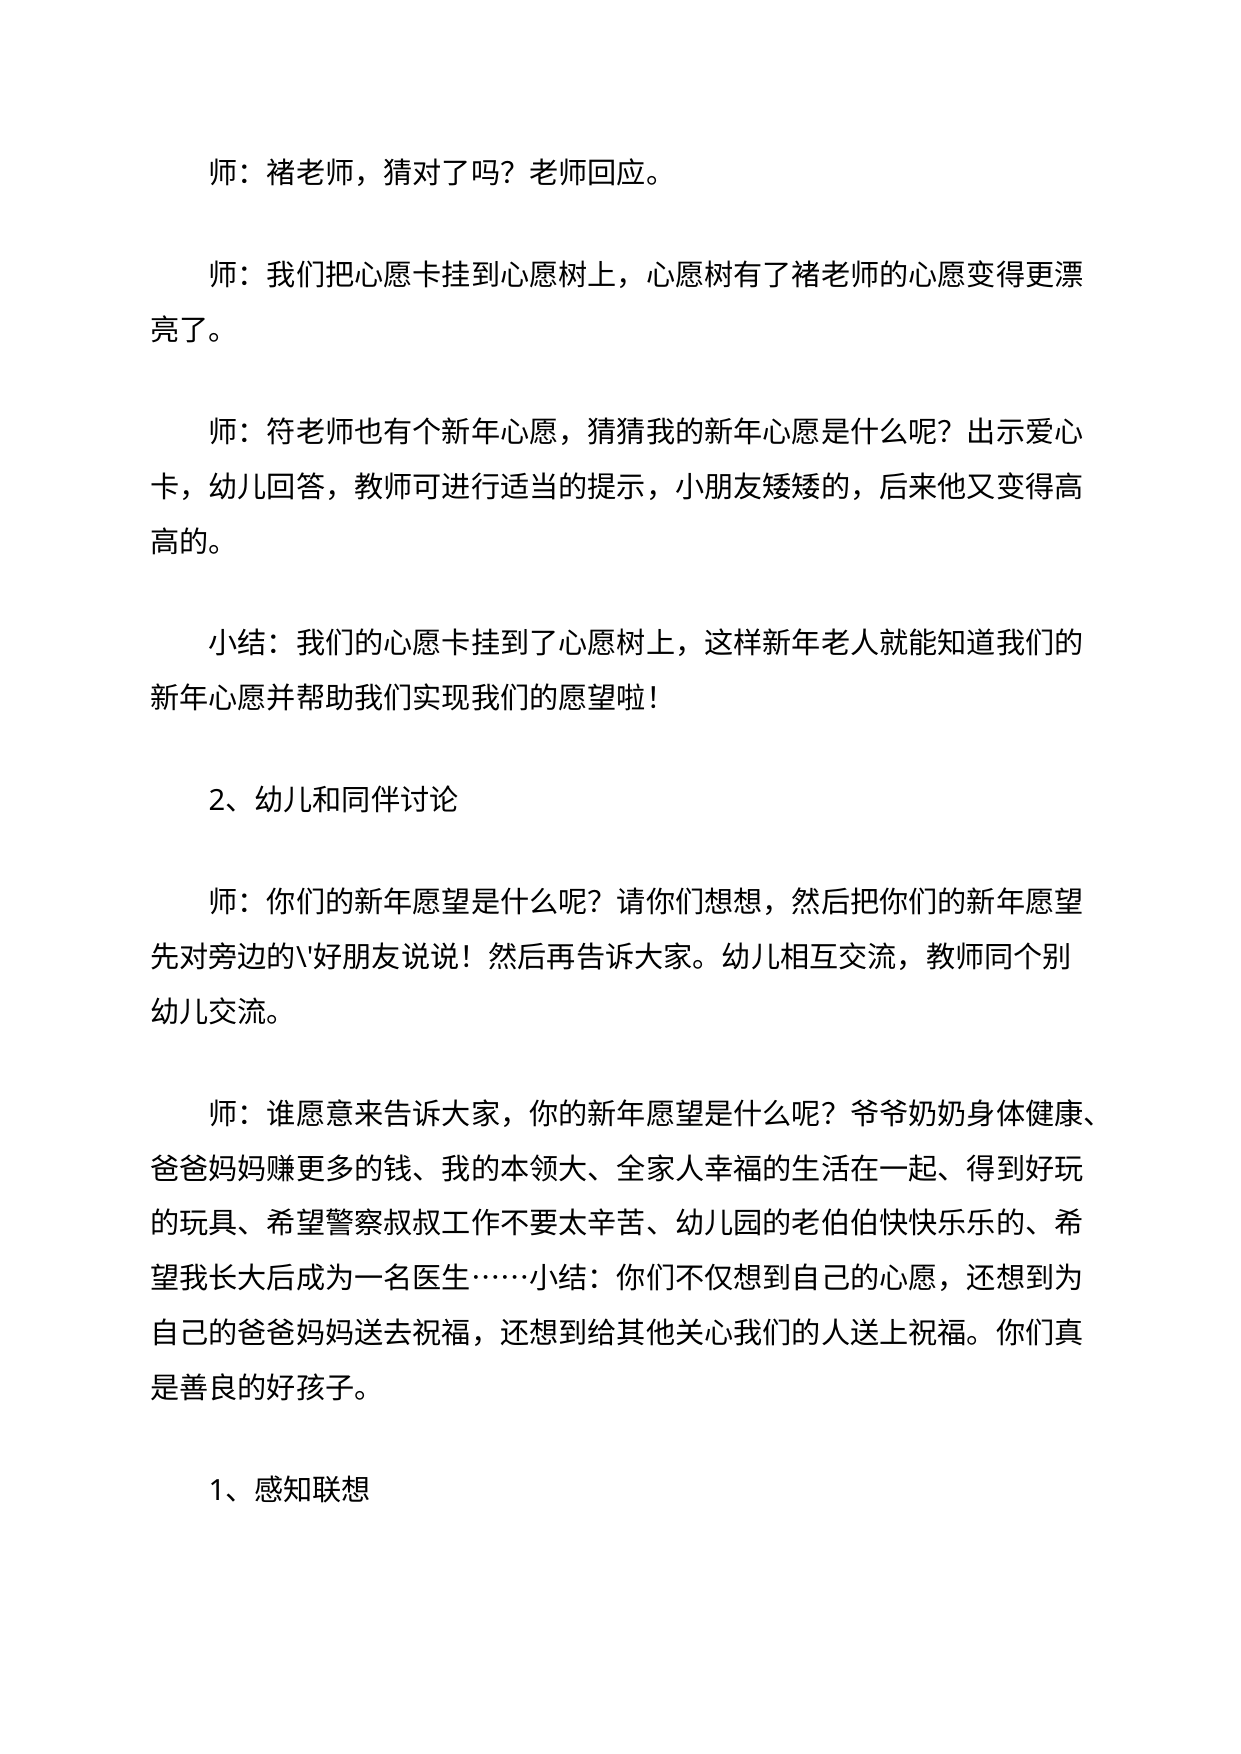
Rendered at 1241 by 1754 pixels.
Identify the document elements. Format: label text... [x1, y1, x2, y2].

text 师：符老师也有个新年心愿，猜猜我的新年心愿是什么呢？出示爱心卡，幼儿回答，教师可进行适当的提示，小朋友矮矮的，后来他又变得高高的。 [150, 408, 1090, 561]
text 师：我们把心愿卡挂到心愿树上，心愿树有了褚老师的心愿变得更漂亮了。 [150, 252, 1090, 349]
text 师：谁愿意来告诉大家，你的新年愿望是什么呢？爷爷奶奶身体健康、爸爸妈妈赚更多的钱、我的本领大、全家人幸福的生活在一起、得到好玩的玩具、希望警察叔叔工作不要太辛苦、幼儿园的老伯伯快快乐乐的、希望我长大后成为一名医生……小结：你们不仅想到自己的心愿，还想到为自己的爸爸妈妈送去祝福，还想到给其他关心我们的人送上祝福。你们真是善良的好孩子。 [150, 1090, 1090, 1407]
text 2、幼儿和同伴讨论 [150, 777, 1090, 819]
text 师：你们的新年愿望是什么呢？请你们想想，然后把你们的新年愿望先对旁边的\'好朋友说说！然后再告诉大家。幼儿相互交流，教师同个别幼儿交流。 [150, 879, 1090, 1031]
text 师：褚老师，猜对了吗？老师回应。 [150, 150, 1090, 192]
text 小结：我们的心愿卡挂到了心愿树上，这样新年老人就能知道我们的新年心愿并帮助我们实现我们的愿望啦！ [150, 620, 1090, 717]
text 1、感知联想 [150, 1467, 1090, 1509]
